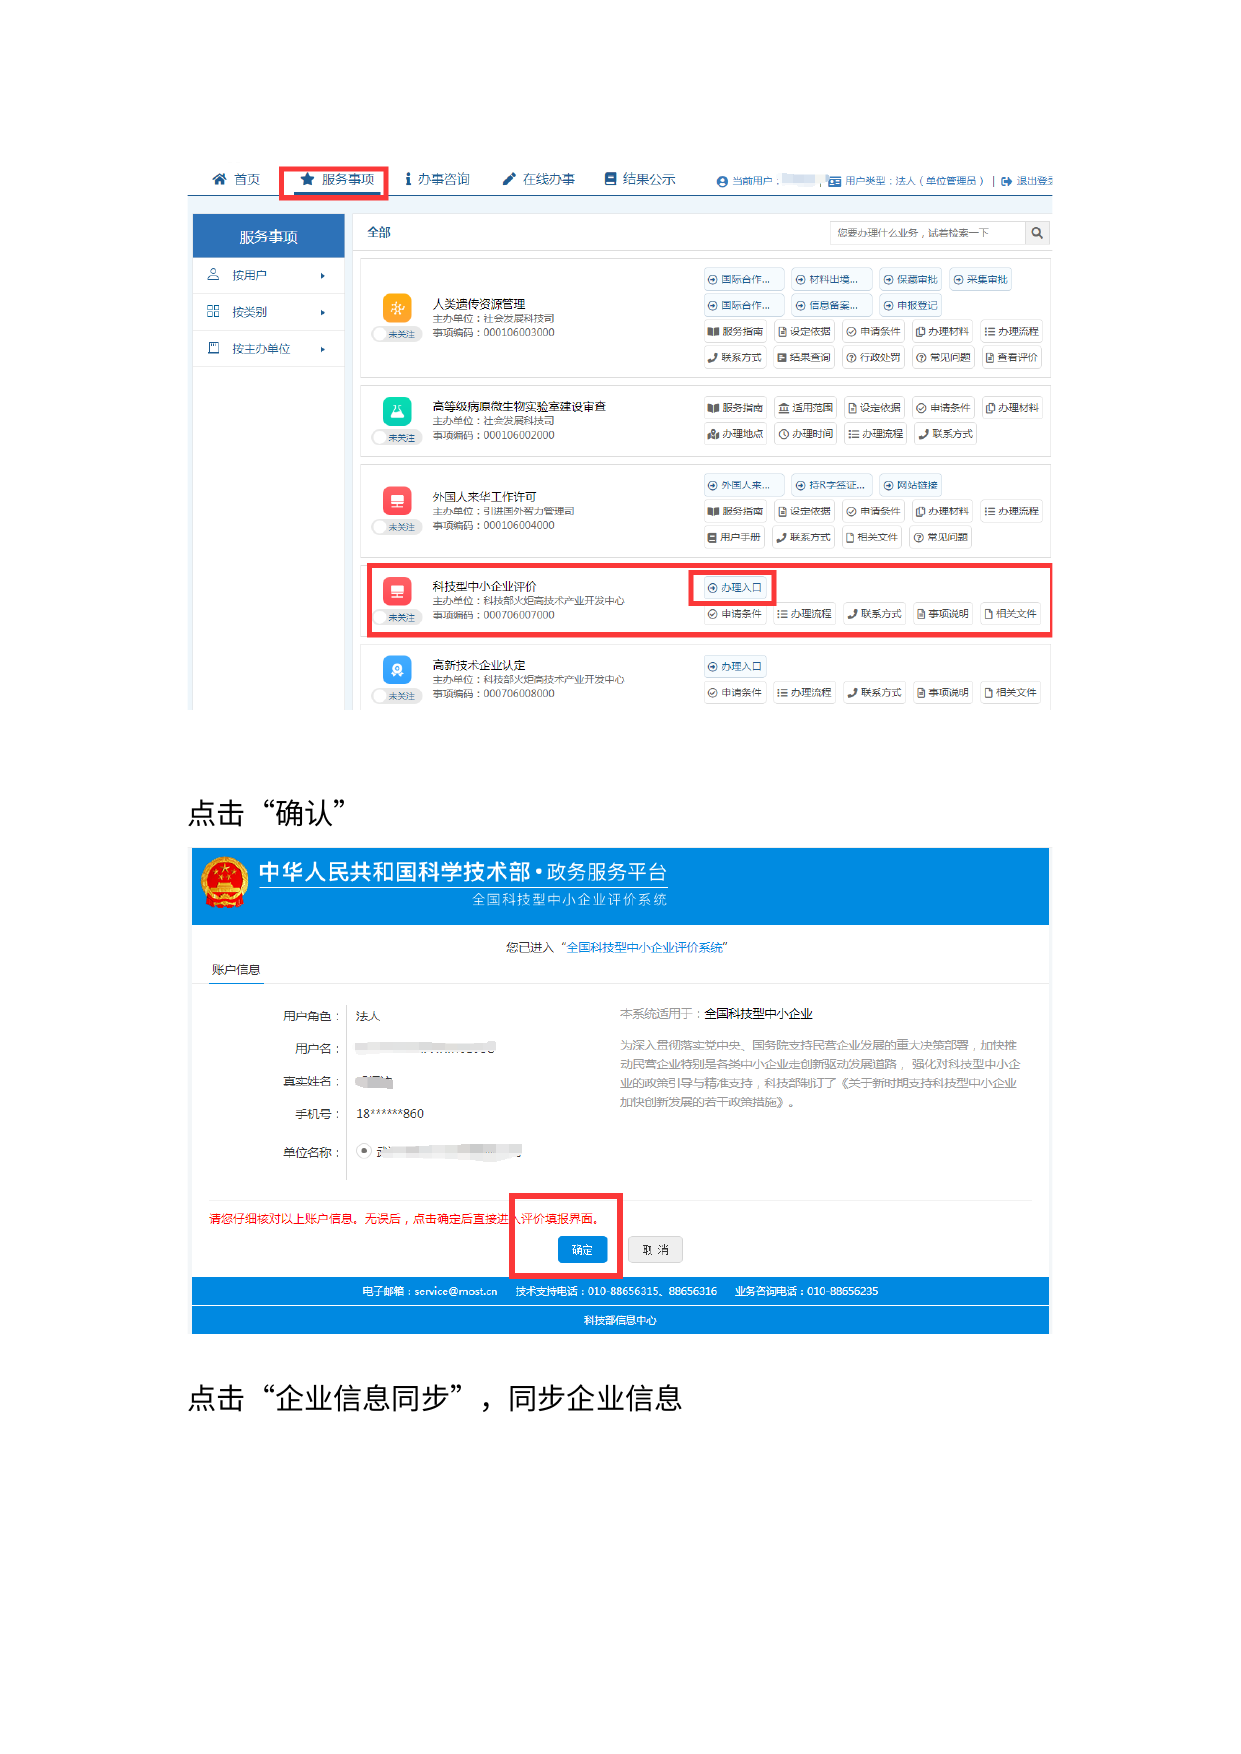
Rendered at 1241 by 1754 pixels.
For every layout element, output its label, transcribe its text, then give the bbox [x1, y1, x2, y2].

text 点击“确认” [187, 779, 1053, 844]
picture [187, 844, 1053, 1334]
picture [187, 162, 1053, 710]
text 点击“企业信息同步”，同步企业信息 [187, 1364, 1053, 1429]
